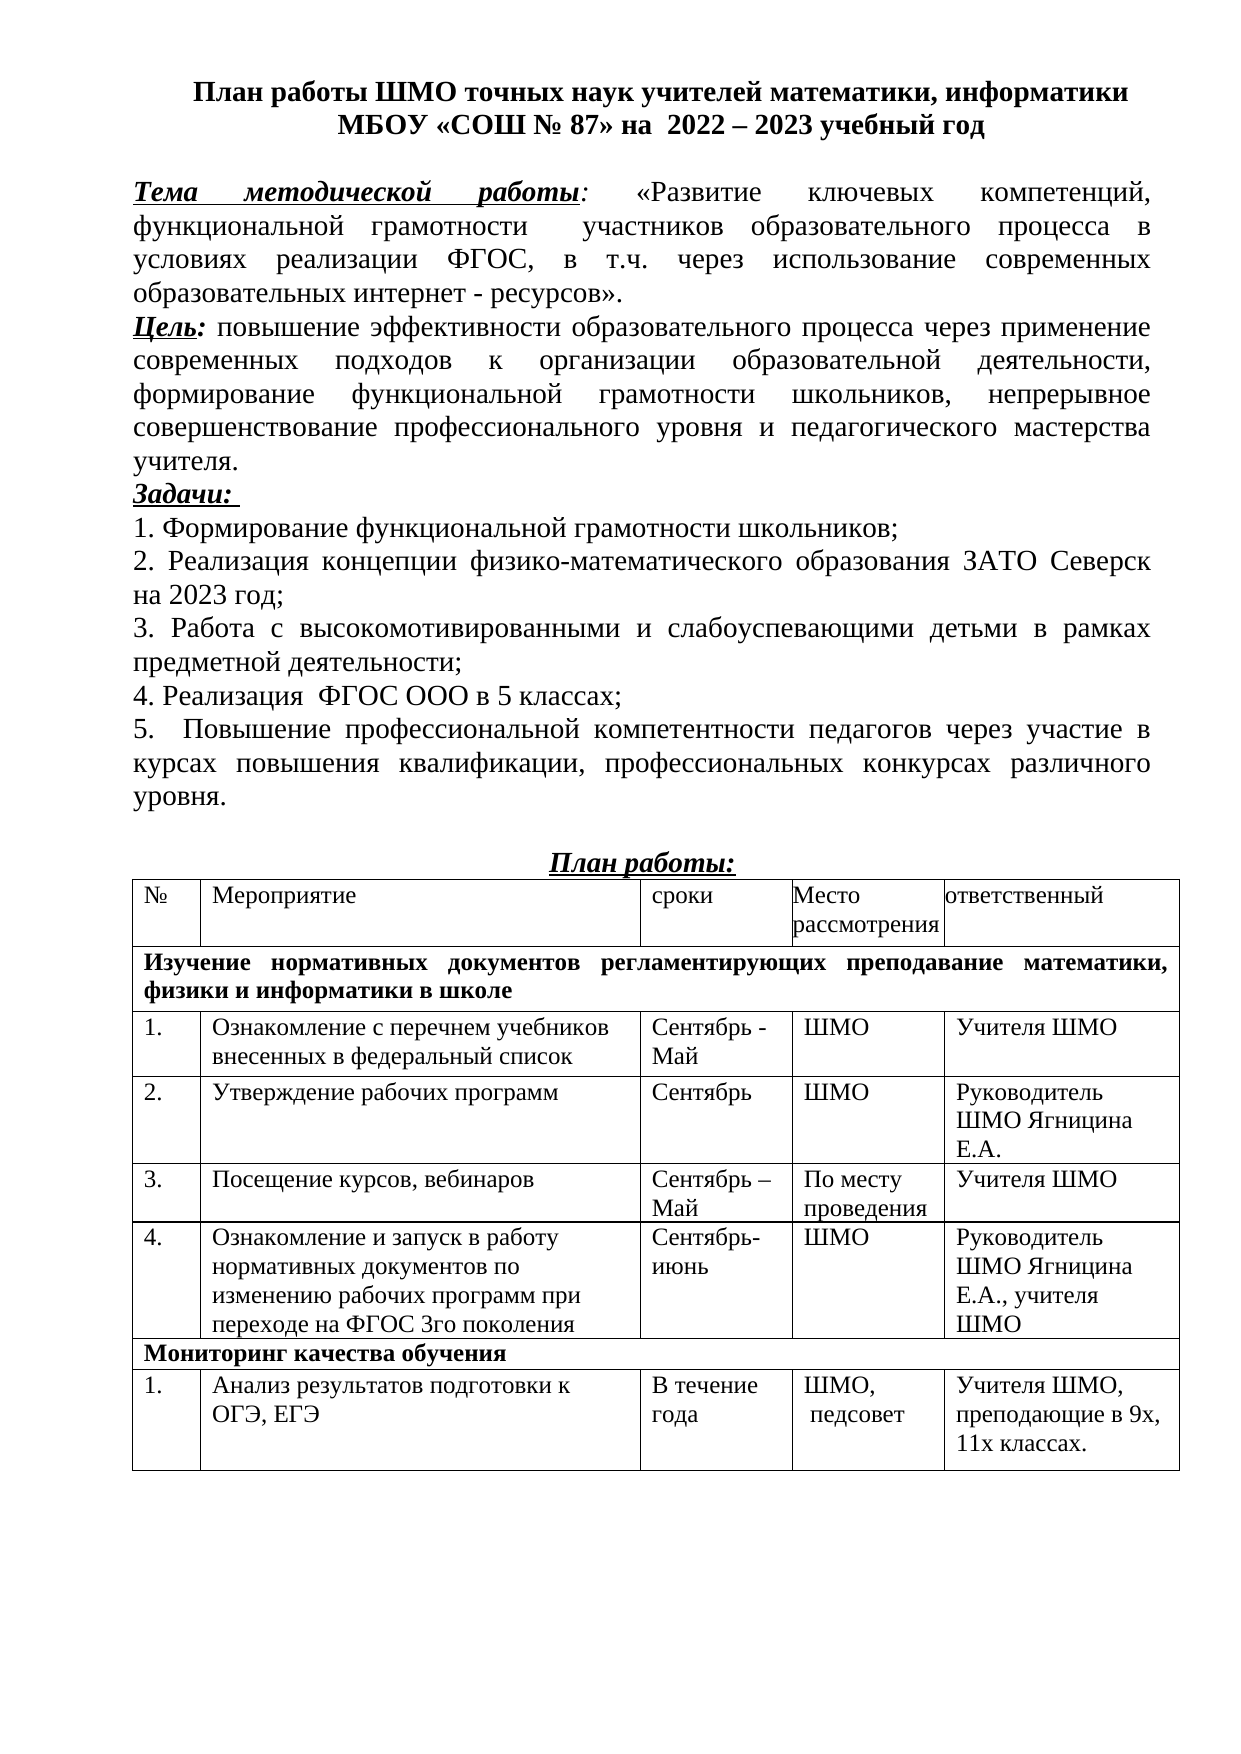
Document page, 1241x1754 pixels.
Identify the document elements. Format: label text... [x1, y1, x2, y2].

table_cell В течение года [641, 1370, 792, 1469]
text План работы: [133, 845, 1152, 879]
table_cell Сентябрь - Май [641, 1012, 792, 1076]
table_cell Учителя ШМО [945, 1164, 1179, 1221]
table_cell ШМО [793, 1012, 944, 1076]
text Тема методической работы: «Развитие ключевых компетенций, функциональной грамотности участников образовательного процесса в условиях реализации ФГОС, в т.ч. через использование современных образовательных интернет - ресурсов». [133, 174, 1152, 309]
table_cell Ознакомление и запуск в работу нормативных документов по изменению рабочих программ при переходе на ФГОС 3го поколения [201, 1223, 640, 1337]
table_cell 4. [133, 1223, 200, 1337]
text 3. Работа с высокомотивированными и слабоуспевающими детьми в рамках предметной деятельности; [133, 611, 1152, 678]
table_cell 1. [133, 1370, 200, 1469]
table_cell 3. [133, 1164, 200, 1221]
table_cell Сентябрь-июнь [641, 1223, 792, 1337]
table_header № [133, 880, 200, 946]
table_cell Анализ результатов подготовки к ОГЭ, ЕГЭ [201, 1370, 640, 1469]
table_cell Сентябрь [641, 1077, 792, 1163]
table_cell Посещение курсов, вебинаров [201, 1164, 640, 1221]
text 4. Реализация ФГОС ООО в 5 классах; [133, 678, 1152, 711]
text 1. Формирование функциональной грамотности школьников; [133, 510, 1152, 543]
table_header сроки [641, 880, 792, 946]
table_cell 2. [133, 1077, 200, 1163]
table_cell Утверждение рабочих программ [201, 1077, 640, 1163]
table_cell Руководитель ШМО Ягницина Е.А. [945, 1077, 1179, 1163]
table_cell 1. [133, 1012, 200, 1076]
text Цель: повышение эффективности образовательного процесса через применение современных подходов к организации образовательной деятельности, формирование функциональной грамотности школьников, непрерывное совершенствование профессионального уровня и педагогического мастерства учителя. [133, 309, 1152, 476]
table_cell По месту проведения [793, 1164, 944, 1221]
table_header ответственный [945, 880, 1179, 946]
table_cell Мониторинг качества обучения [133, 1339, 1179, 1369]
table_cell Учителя ШМО, преподающие в 9х, 11х классах. [945, 1370, 1179, 1469]
table_cell Руководитель ШМО Ягницина Е.А., учителя ШМО [945, 1223, 1179, 1337]
text Задачи: [133, 476, 1152, 510]
table_cell Изучение нормативных документов регламентирующих преподавание математики, физики и информатики в школе [133, 947, 1179, 1011]
table_cell Учителя ШМО [945, 1012, 1179, 1076]
table_header Мероприятие [201, 880, 640, 946]
text План работы ШМО точных наук учителей математики, информатики МБОУ «СОШ № 87» на 2022 – 2023 учебный год [170, 74, 1152, 141]
text 2. Реализация концепции физико-математического образования ЗАТО Северск на 2023 год; [133, 543, 1152, 611]
table_header Место рассмотрения [793, 880, 944, 946]
table_cell ШМО [793, 1223, 944, 1337]
table_cell Ознакомление с перечнем учебников внесенных в федеральный список [201, 1012, 640, 1076]
text 5. Повышение профессиональной компетентности педагогов через участие в курсах повышения квалификации, профессиональных конкурсах различного уровня. [133, 711, 1152, 812]
table_cell Сентябрь – Май [641, 1164, 792, 1221]
table_cell ШМО [793, 1077, 944, 1163]
table_cell ШМО, педсовет [793, 1370, 944, 1469]
